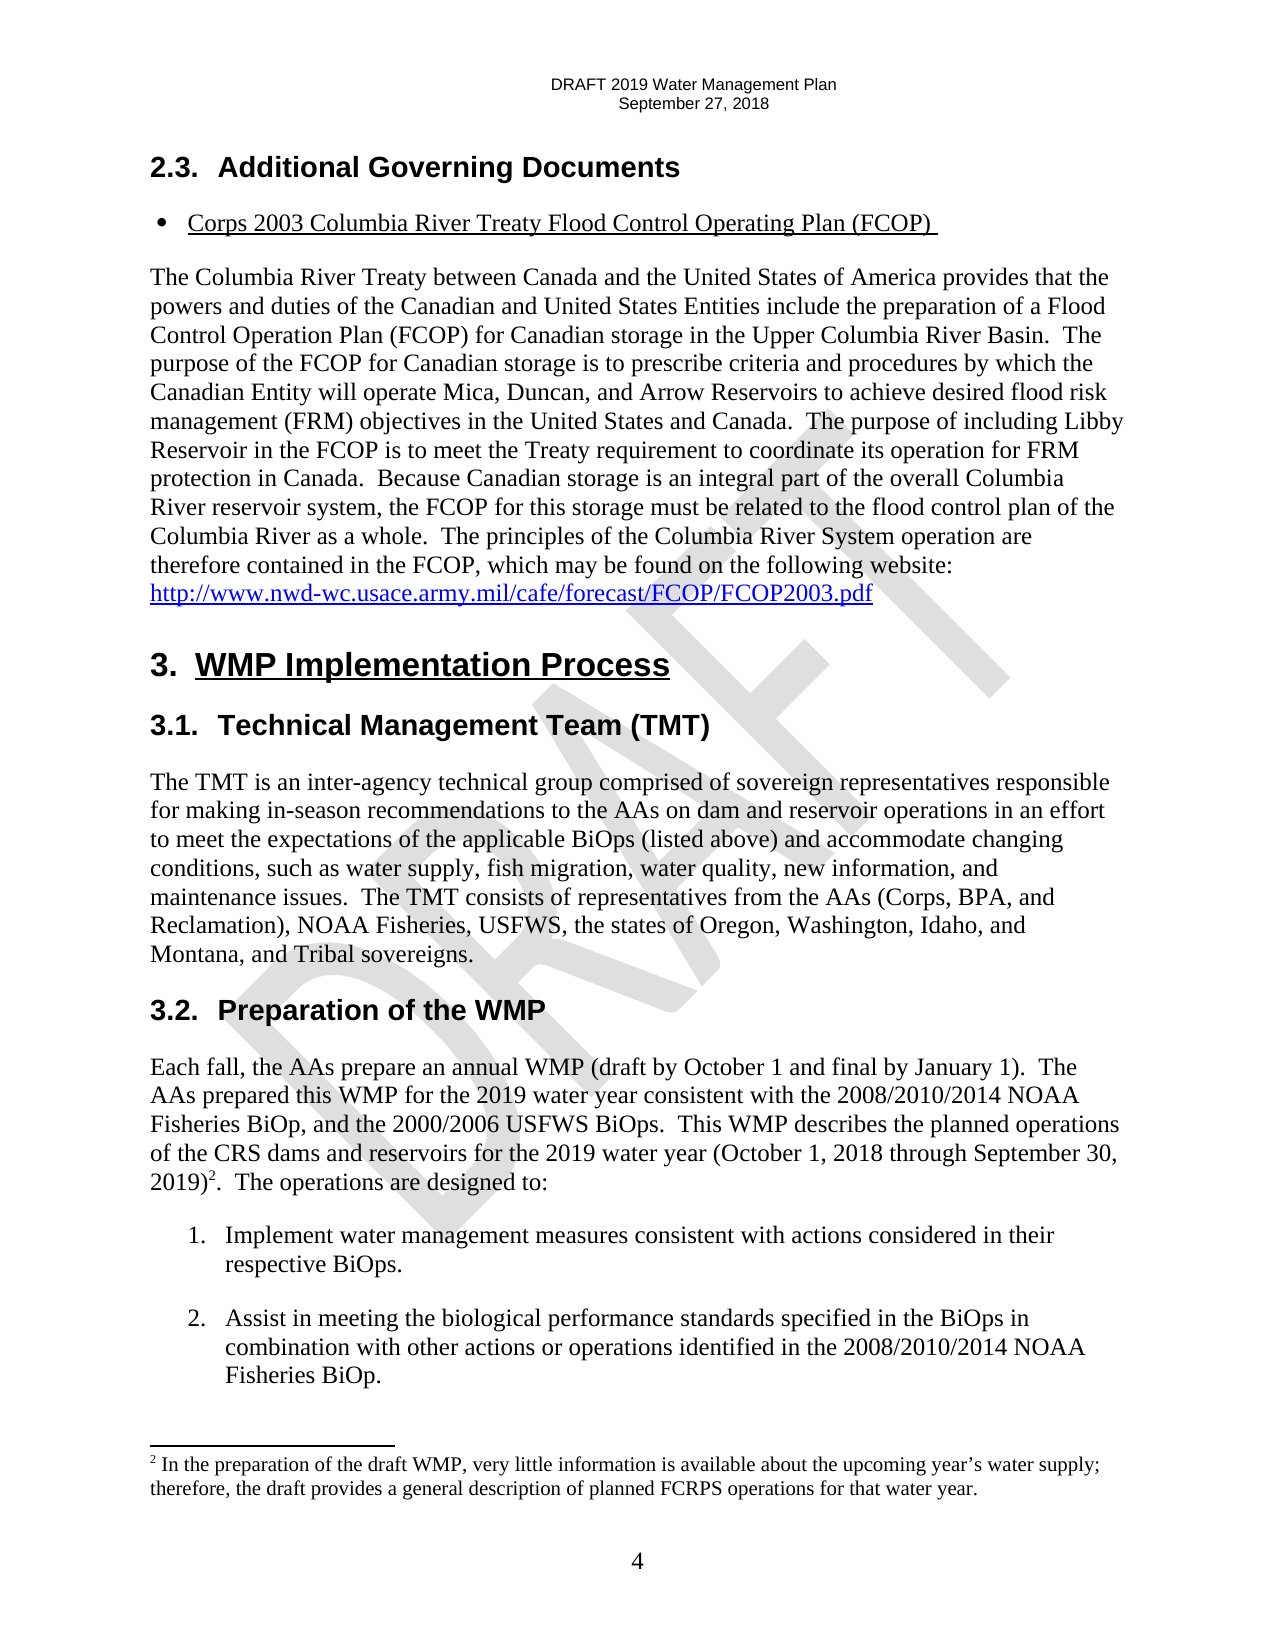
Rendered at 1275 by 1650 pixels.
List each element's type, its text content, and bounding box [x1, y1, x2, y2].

text http://www.nwd-wc.usace.army.mil/cafe/forecast/FCOP/FCOP2003.pdf [150, 578, 1125, 607]
text Each fall, the AAs prepare an annual WMP (draft by October 1 and final by January 1). The AAs prepared this WMP for the 2019 water year consistent with the 2008/2010/2014 NOAA Fisheries BiOp, and the 2000/2006 USFWS BiOps. This WMP describes the planned operations of the CRS dams and reservoirs for the 2019 water year (October 1, 2018 through September 30, 2019). The operations are designed to: [150, 1052, 1125, 1195]
subtitle Additional Governing Documents [150, 150, 1125, 183]
subtitle Preparation of the WMP [150, 993, 1125, 1027]
list Assist in meeting the biological performance standards specified in the BiOps in combination with other actions or operations identified in the 2008/2010/2014 NOAA Fisheries BiOp. [187, 1303, 1125, 1389]
list Corps 2003 Columbia River Treaty Flood Control Operating Plan (FCOP) [157, 208, 1125, 237]
text The Columbia River Treaty between Canada and the United States of America provides that the powers and duties of the Canadian and United States Entities include the preparation of a Flood Control Operation Plan (FCOP) for Canadian storage in the Upper Columbia River Basin. The purpose of the FCOP for Canadian storage is to prescribe criteria and procedures by which the Canadian Entity will operate Mica, Duncan, and Arrow Reservoirs to achieve desired flood risk management (FRM) objectives in the United States and Canada. The purpose of including Libby Reservoir in the FCOP is to meet the Treaty requirement to coordinate its operation for FRM protection in Canada. Because Canadian storage is an integral part of the overall Columbia River reservoir system, the FCOP for this storage must be related to the flood control plan of the Columbia River as a whole. The principles of the Columbia River System operation are therefore contained in the FCOP, which may be found on the following website: [150, 262, 1125, 578]
text The TMT is an inter-agency technical group comprised of sovereign representatives responsible for making in-season recommendations to the AAs on dam and reservoir operations in an effort to meet the expectations of the applicable BiOps (listed above) and accommodate changing conditions, such as water supply, fish migration, water quality, new information, and maintenance issues. The TMT consists of representatives from the AAs (Corps, BPA, and Reclamation), NOAA Fisheries, USFWS, the states of Oregon, Washington, Idaho, and Montana, and Tribal sovereigns. [150, 767, 1125, 968]
subtitle Technical Management Team (TMT) [150, 708, 1125, 742]
subtitle WMP Implementation Process [150, 645, 1125, 683]
list Implement water management measures consistent with actions considered in their respective BiOps. [187, 1220, 1125, 1278]
